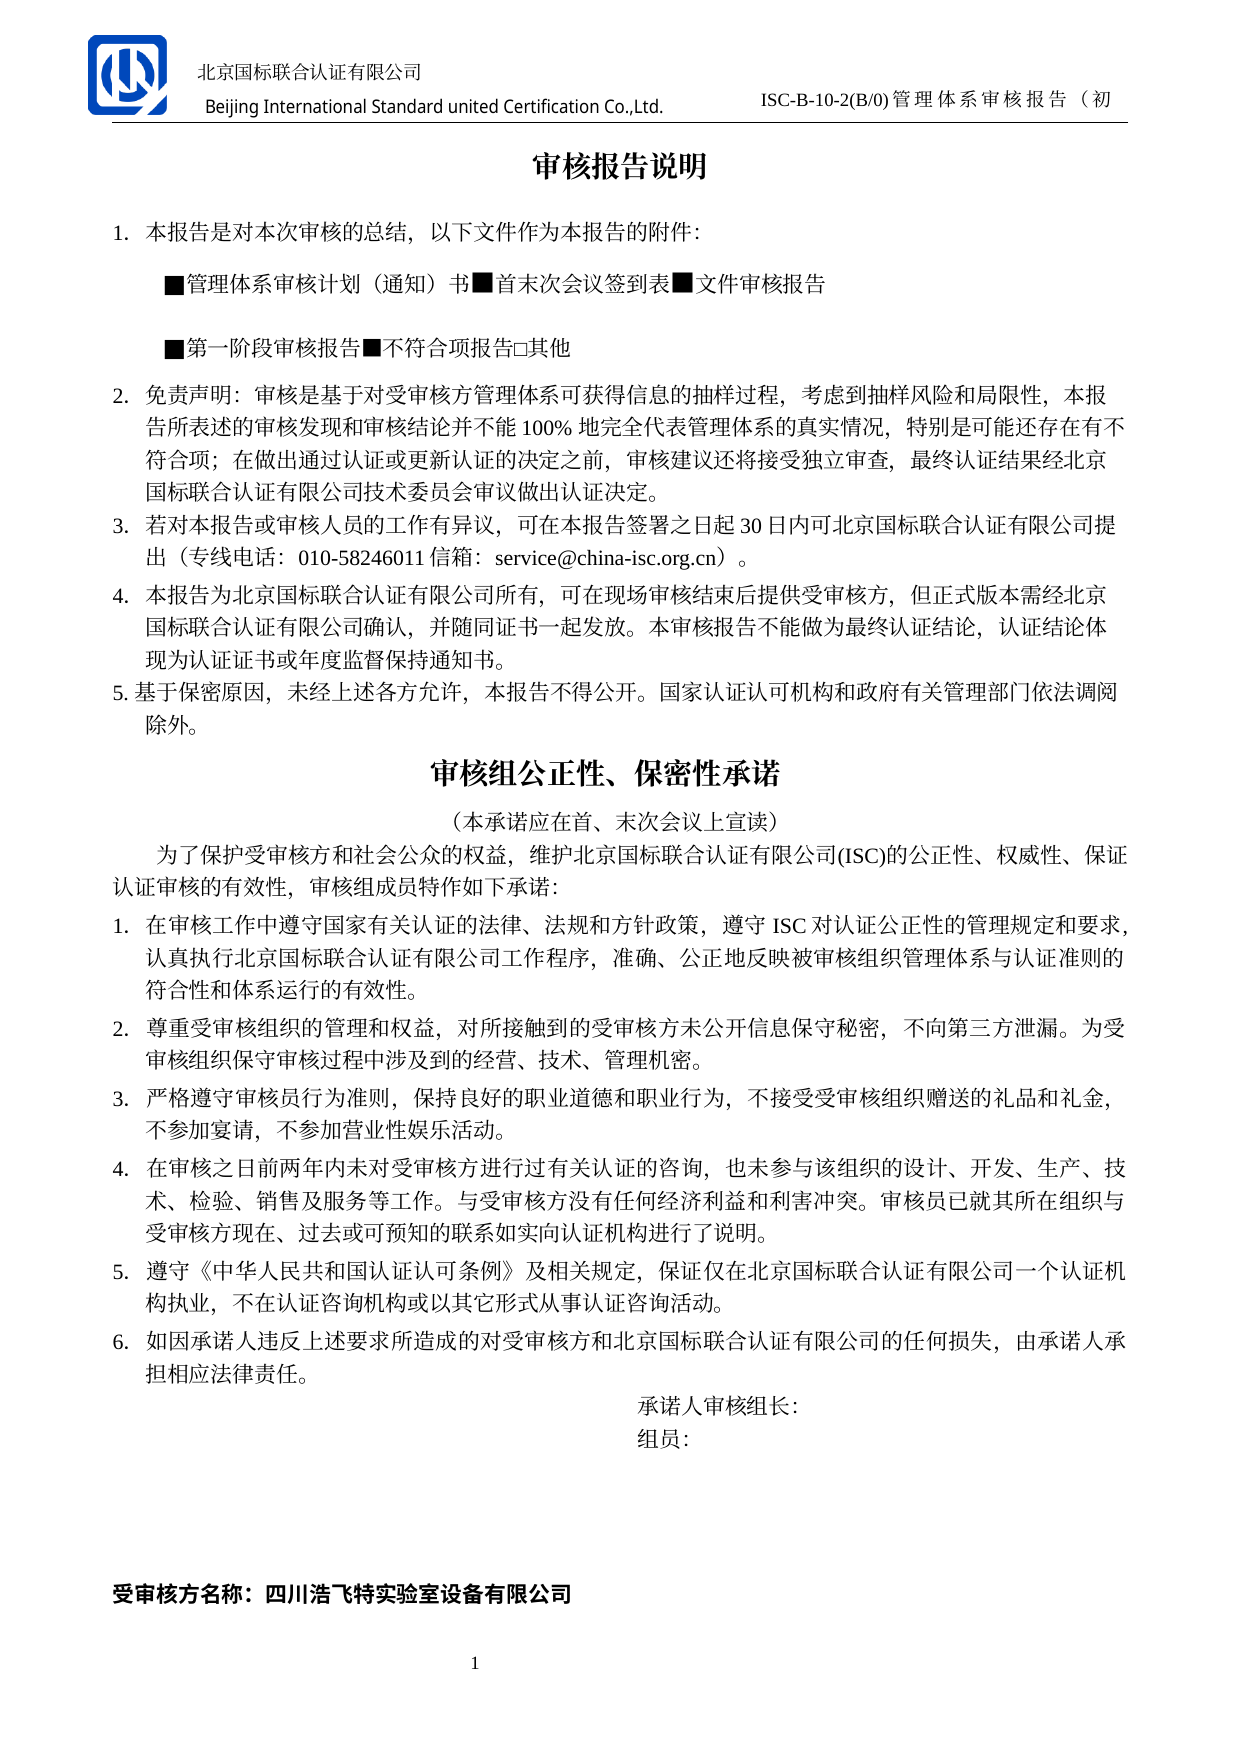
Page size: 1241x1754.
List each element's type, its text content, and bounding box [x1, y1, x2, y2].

text 承诺人审核组长： [112, 1391, 1128, 1423]
text 3．严格遵守审核员行为准则，保持良好的职业道德和职业行为，不接受受审核组织赠送的礼品和礼金，不参加宴请，不参加营业性娱乐活动。 [112, 1082, 1128, 1147]
text 6．如因承诺人违反上述要求所造成的对受审核方和北京国标联合认证有限公司的任何损失，由承诺人承担相应法律责任。 [112, 1326, 1128, 1391]
text 1．本报告是对本次审核的总结，以下文件作为本报告的附件： [112, 217, 1128, 249]
text 审核报告说明 [112, 135, 1128, 200]
text ■管理体系审核计划（通知）书■首末次会议签到表■文件审核报告 [112, 249, 1128, 314]
text 5. 基于保密原因，未经上述各方允许，本报告不得公开。国家认证认可机构和政府有关管理部门依法调阅除外。 [112, 677, 1128, 742]
text 1．在审核工作中遵守国家有关认证的法律、法规和方针政策，遵守ISC对认证公正性的管理规定和要求, 认真执行北京国标联合认证有限公司工作程序，准确、公正地反映被审核组织管理体系与认证准则的符合性和体系运行的有效性。 [112, 909, 1128, 1007]
text 3．若对本报告或审核人员的工作有异议，可在本报告签署之日起30日内可北京国标联合认证有限公司提出（专线电话：010-58246011信箱：service@china-isc.org.cn）。 [112, 509, 1128, 574]
text （本承诺应在首、末次会议上宣读） [145, 807, 1128, 839]
text 审核组公正性、保密性承诺 [112, 742, 1128, 807]
text 2．免责声明：审核是基于对受审核方管理体系可获得信息的抽样过程，考虑到抽样风险和局限性，本报告所表述的审核发现和审核结论并不能100% 地完全代表管理体系的真实情况，特别是可能还存在有不符合项；在做出通过认证或更新认证的决定之前，审核建议还将接受独立审查，最终认证结果经北京国标联合认证有限公司技术委员会审议做出认证决定。 [112, 379, 1128, 509]
text 5．遵守《中华人民共和国认证认可条例》及相关规定，保证仅在北京国标联合认证有限公司一个认证机构执业，不在认证咨询机构或以其它形式从事认证咨询活动。 [112, 1255, 1128, 1320]
text ■第一阶段审核报告■不符合项报告□其他 [112, 314, 1128, 379]
picture [88, 35, 167, 115]
text 受审核方名称：四川浩飞特实验室设备有限公司 [112, 1577, 1128, 1609]
text 2．尊重受审核组织的管理和权益，对所接触到的受审核方未公开信息保守秘密，不向第三方泄漏。为受审核组织保守审核过程中涉及到的经营、技术、管理机密。 [112, 1012, 1128, 1077]
text 4．在审核之日前两年内未对受审核方进行过有关认证的咨询，也未参与该组织的设计、开发、生产、技术、检验、销售及服务等工作。与受审核方没有任何经济利益和利害冲突。审核员已就其所在组织与受审核方现在、过去或可预知的联系如实向认证机构进行了说明。 [112, 1153, 1128, 1250]
text 4．本报告为北京国标联合认证有限公司所有，可在现场审核结束后提供受审核方，但正式版本需经北京国标联合认证有限公司确认，并随同证书一起发放。本审核报告不能做为最终认证结论，认证结论体现为认证证书或年度监督保持通知书。 [112, 579, 1128, 677]
text 为了保护受审核方和社会公众的权益，维护北京国标联合认证有限公司(ISC)的公正性、权威性、保证认证审核的有效性，审核组成员特作如下承诺： [112, 839, 1128, 904]
text 组员： [112, 1423, 1128, 1456]
